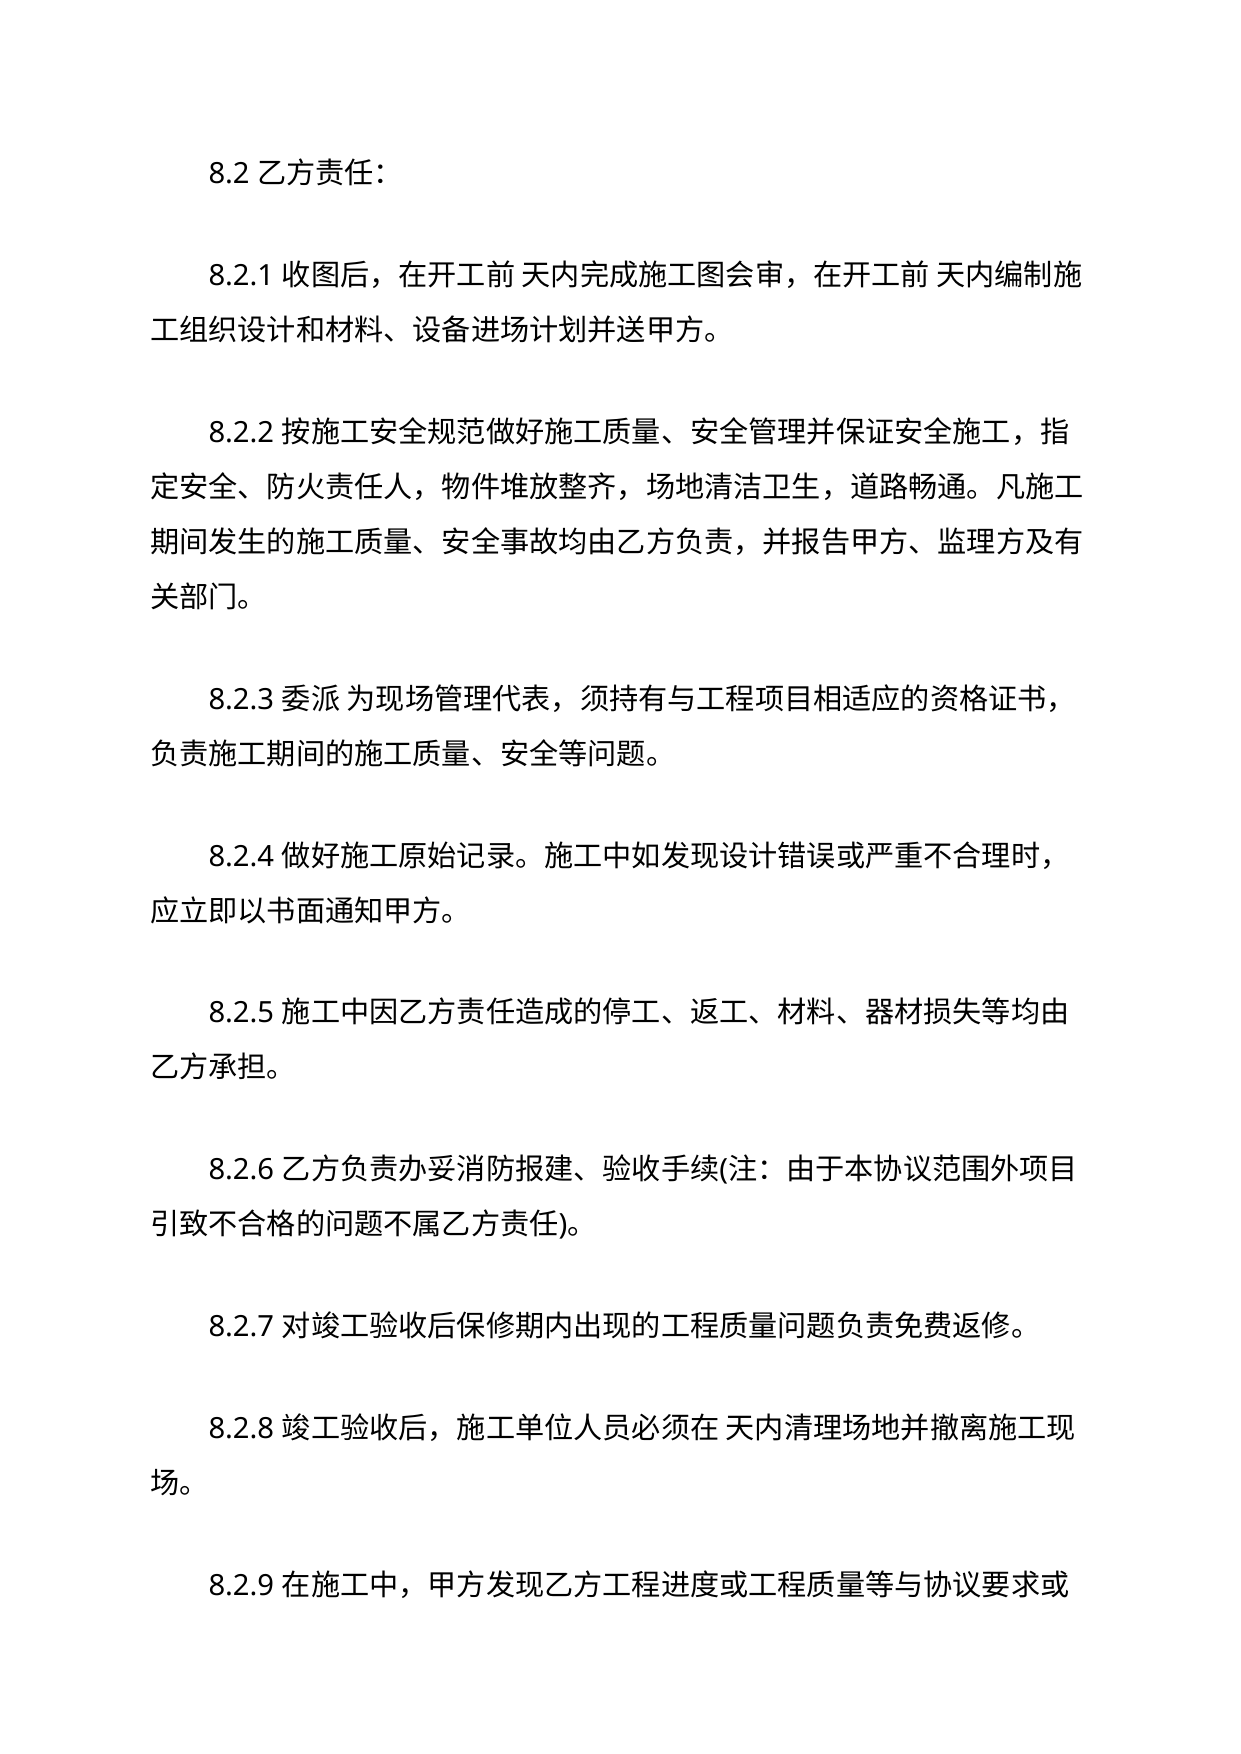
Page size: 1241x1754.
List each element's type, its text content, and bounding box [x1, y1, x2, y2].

text 8.2.2 按施工安全规范做好施工质量、安全管理并保证安全施工，指定安全、防火责任人，物件堆放整齐，场地清洁卫生，道路畅通。凡施工期间发生的施工质量、安全事故均由乙方负责，并报告甲方、监理方及有关部门。 [150, 409, 1090, 616]
text 8.2.6 乙方负责办妥消防报建、验收手续(注：由于本协议范围外项目引致不合格的问题不属乙方责任)。 [150, 1146, 1090, 1243]
text 8.2.3 委派 为现场管理代表，须持有与工程项目相适应的资格证书，负责施工期间的施工质量、安全等问题。 [150, 675, 1090, 773]
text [150, 1561, 1090, 1604]
text 8.2.8 竣工验收后，施工单位人员必须在 天内清理场地并撤离施工现场。 [150, 1404, 1090, 1502]
text 8.2.7 对竣工验收后保修期内出现的工程质量问题负责免费返修。 [150, 1303, 1090, 1345]
text 8.2.1 收图后，在开工前 天内完成施工图会审，在开工前 天内编制施工组织设计和材料、设备进场计划并送甲方。 [150, 252, 1090, 349]
text 8.2.4 做好施工原始记录。施工中如发现设计错误或严重不合理时，应立即以书面通知甲方。 [150, 832, 1090, 929]
text 8.2.5 施工中因乙方责任造成的停工、返工、材料、器材损失等均由乙方承担。 [150, 989, 1090, 1086]
text 8.2 乙方责任： [150, 150, 1090, 192]
